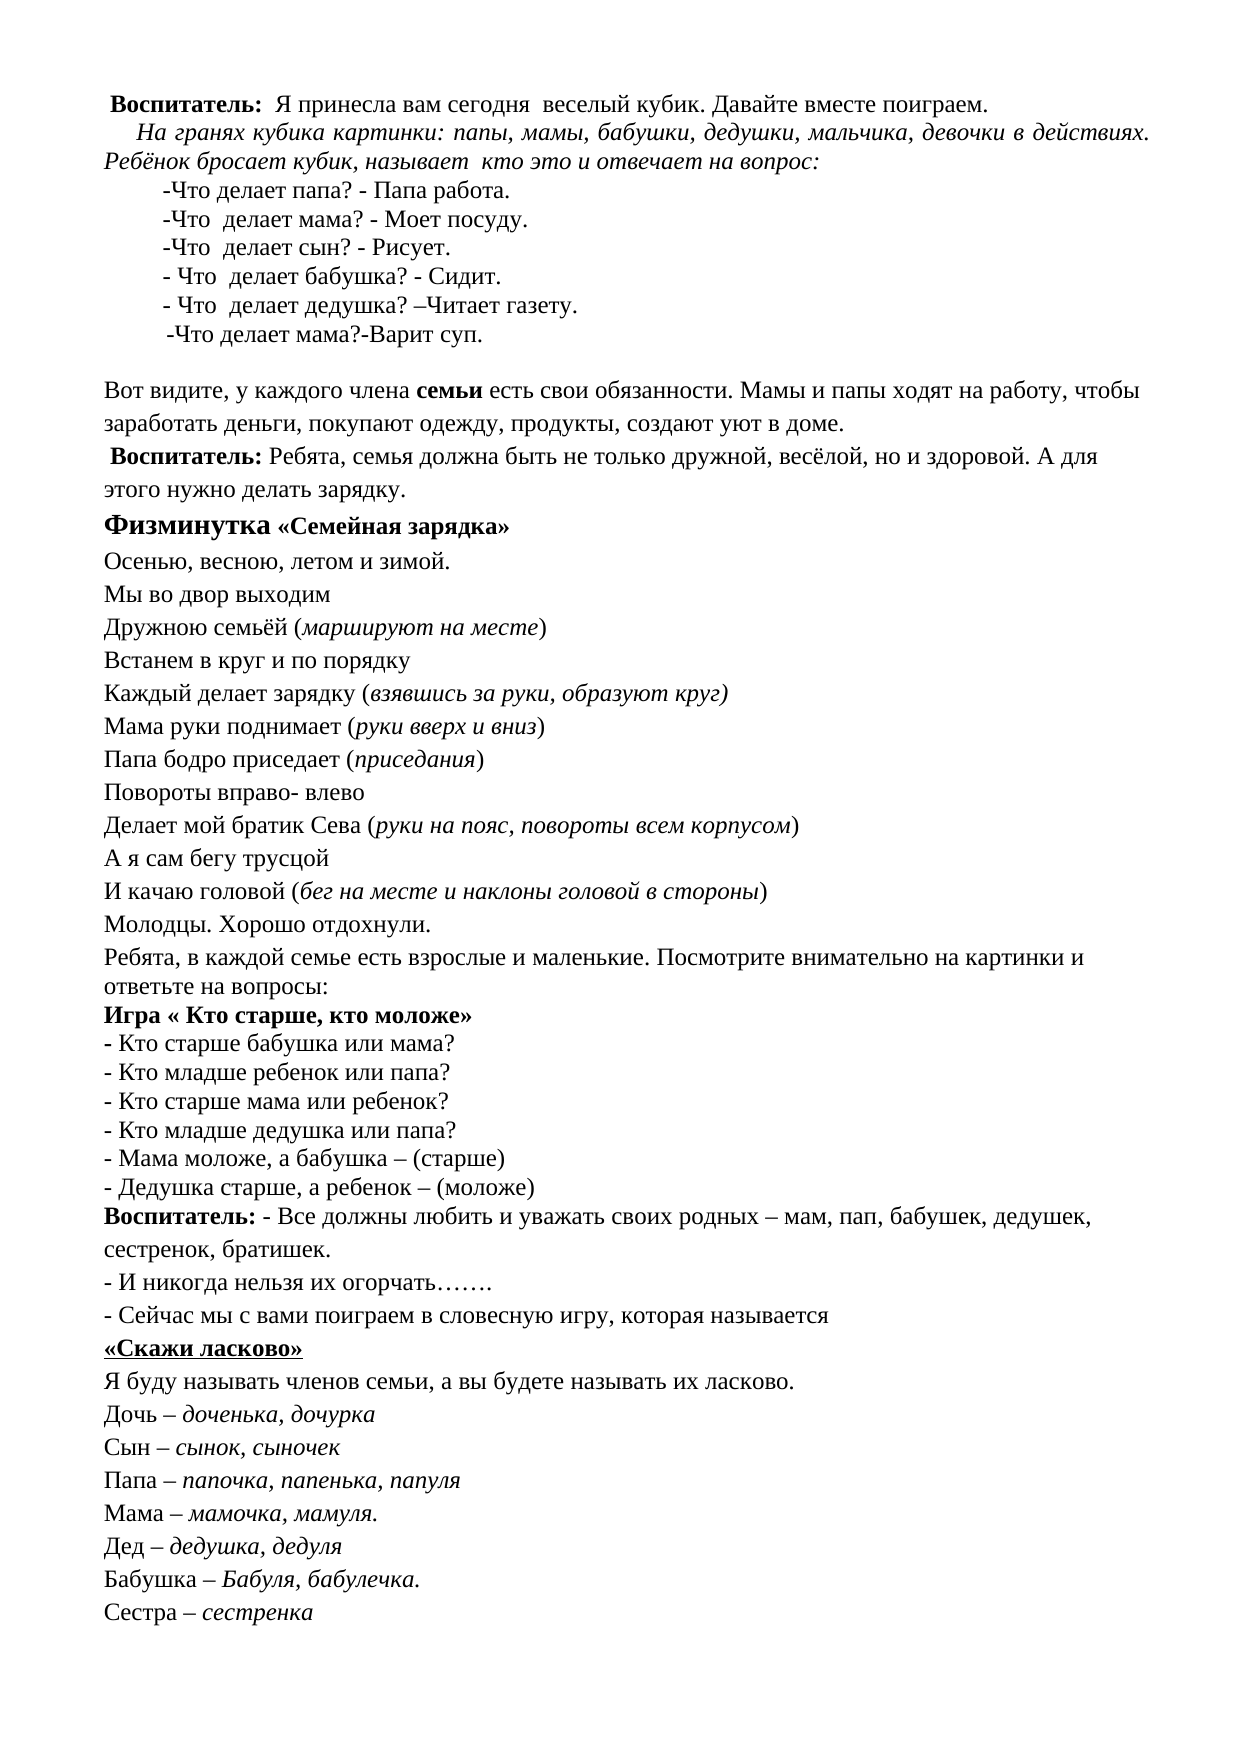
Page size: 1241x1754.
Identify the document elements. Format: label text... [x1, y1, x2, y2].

text А я сам бегу трусцой [103, 843, 1152, 872]
text Игра « Кто старше, кто моложе» [103, 1000, 1152, 1028]
text -Что делает мама?-Варит суп. [103, 319, 1152, 347]
text Осенью, весною, летом и зимой. [103, 546, 1152, 575]
text Папа – папочка, папенька, папуля [103, 1465, 1152, 1494]
text Повороты вправо- влево [103, 777, 1152, 806]
text Физминутка «Семейная зарядка» [103, 507, 1152, 541]
text Каждый делает зарядку (взявшись за руки, образуют круг) [103, 678, 1152, 707]
text Дед – дедушка, дедуля [103, 1531, 1152, 1560]
text - Мама моложе, а бабушка – (старше) [103, 1143, 1152, 1172]
text - Кто старше бабушка или мама? [103, 1028, 1152, 1057]
text Дружною семьёй (маршируют на месте) [103, 612, 1152, 641]
text Мы во двор выходим [103, 579, 1152, 608]
text Папа бодро приседает (приседания) [103, 744, 1152, 773]
text Мама – мамочка, мамуля. [103, 1498, 1152, 1527]
text - Дедушка старше, а ребенок – (моложе) [103, 1172, 1152, 1201]
text -Что делает мама? - Моет посуду. [103, 204, 1152, 232]
text - Сейчас мы с вами поиграем в словесную игру, которая называется [103, 1300, 1152, 1329]
text Мама руки поднимает (руки вверх и вниз) [103, 711, 1152, 740]
text Встанем в круг и по порядку [103, 645, 1152, 674]
text Сестра – сестренка [103, 1597, 1152, 1626]
text - Кто младше ребенок или папа? [103, 1057, 1152, 1086]
text - И никогда нельзя их огорчать……. [103, 1267, 1152, 1296]
text Вот видите, у каждого члена семьи есть свои обязанности. Мамы и папы ходят на работу, чтобы заработать деньги, покупают одежду, продукты, создают уют в доме. [103, 375, 1152, 437]
text Молодцы. Хорошо отдохнули. [103, 909, 1152, 938]
text «Скажи ласково» [103, 1333, 1152, 1362]
text На гранях кубика картинки: папы, мамы, бабушки, дедушки, мальчика, девочки в действиях. Ребёнок бросает кубик, называет кто это и отвечает на вопрос: [103, 117, 1152, 175]
text - Кто младше дедушка или папа? [103, 1115, 1152, 1143]
text И качаю головой (бег на месте и наклоны головой в стороны) [103, 876, 1152, 905]
text Бабушка – Бабуля, бабулечка. [103, 1564, 1152, 1593]
text Сын – сынок, сыночек [103, 1432, 1152, 1461]
text Воспитатель: - Все должны любить и уважать своих родных – мам, пап, бабушек, дедушек, сестренок, братишек. [103, 1201, 1152, 1263]
text Ребята, в каждой семье есть взрослые и маленькие. Посмотрите внимательно на картинки и ответьте на вопросы: [103, 942, 1152, 1000]
text -Что делает папа? - Папа работа. [103, 175, 1152, 204]
text Воспитатель: Ребята, семья должна быть не только дружной, весёлой, но и здоровой. А для этого нужно делать зарядку. [103, 441, 1152, 503]
text Делает мой братик Сева (руки на пояс, повороты всем корпусом) [103, 810, 1152, 839]
text Воспитатель: Я принесла вам сегодня веселый кубик. Давайте вместе поиграем. [103, 89, 1152, 117]
text - Кто старше мама или ребенок? [103, 1086, 1152, 1115]
text Я буду называть членов семьи, а вы будете называть их ласково. [103, 1366, 1152, 1395]
text -Что делает сын? - Рисует. [103, 232, 1152, 261]
text - Что делает дедушка? –Читает газету. [103, 290, 1152, 319]
text - Что делает бабушка? - Сидит. [103, 261, 1152, 290]
text Дочь – доченька, дочурка [103, 1399, 1152, 1428]
